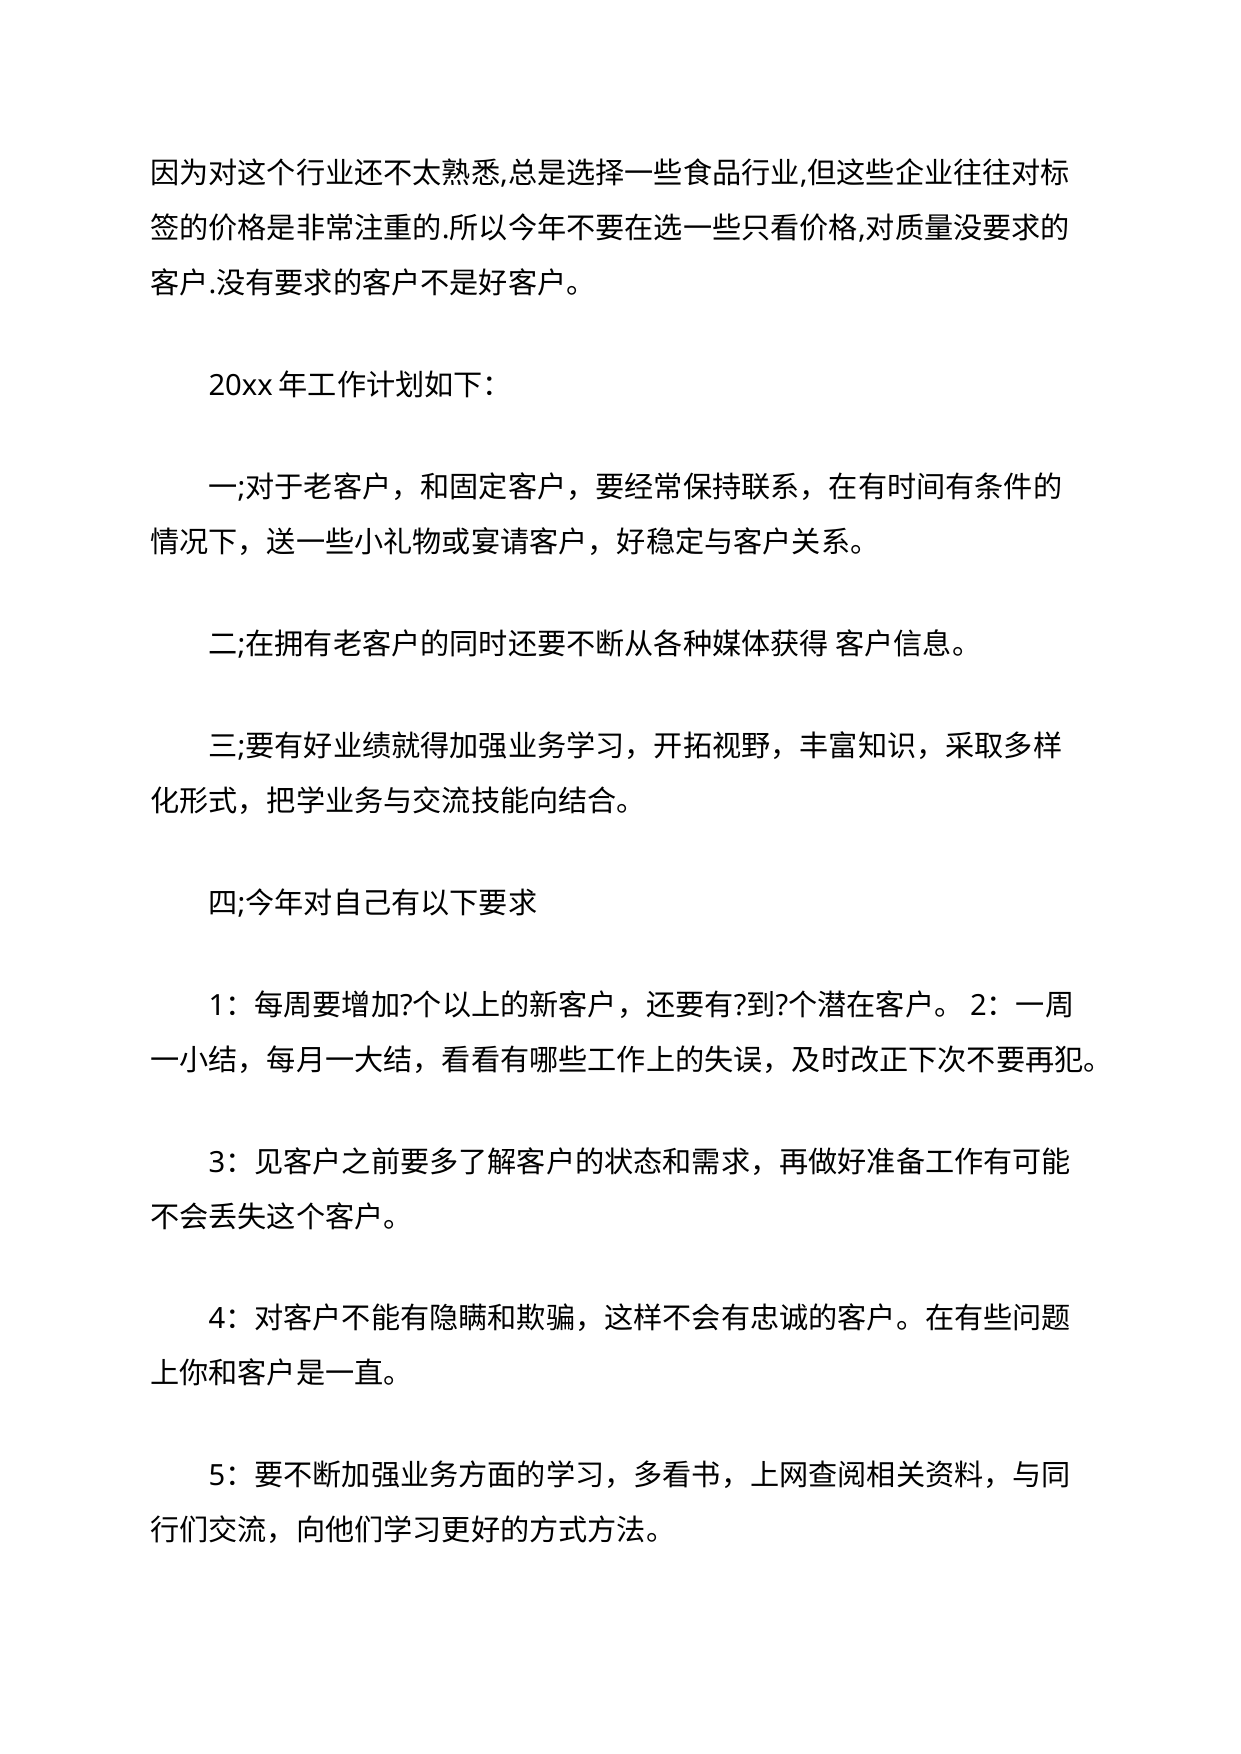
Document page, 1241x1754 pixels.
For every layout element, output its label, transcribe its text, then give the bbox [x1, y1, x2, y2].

text 二;在拥有老客户的同时还要不断从各种媒体获得 客户信息。 [150, 621, 1090, 663]
text 5：要不断加强业务方面的学习，多看书，上网查阅相关资料，与同行们交流，向他们学习更好的方式方法。 [150, 1452, 1090, 1549]
text 4：对客户不能有隐瞒和欺骗，这样不会有忠诚的客户。在有些问题上你和客户是一直。 [150, 1295, 1090, 1392]
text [150, 150, 1090, 302]
text 20xx年工作计划如下： [150, 362, 1090, 404]
text 一;对于老客户，和固定客户，要经常保持联系，在有时间有条件的情况下，送一些小礼物或宴请客户，好稳定与客户关系。 [150, 464, 1090, 561]
text 3：见客户之前要多了解客户的状态和需求，再做好准备工作有可能不会丢失这个客户。 [150, 1138, 1090, 1236]
text 四;今年对自己有以下要求 [150, 879, 1090, 922]
text 1：每周要增加?个以上的新客户，还要有?到?个潜在客户。 2：一周一小结，每月一大结，看看有哪些工作上的失误，及时改正下次不要再犯。 [150, 981, 1090, 1079]
text 三;要有好业绩就得加强业务学习，开拓视野，丰富知识，采取多样化形式，把学业务与交流技能向结合。 [150, 723, 1090, 820]
